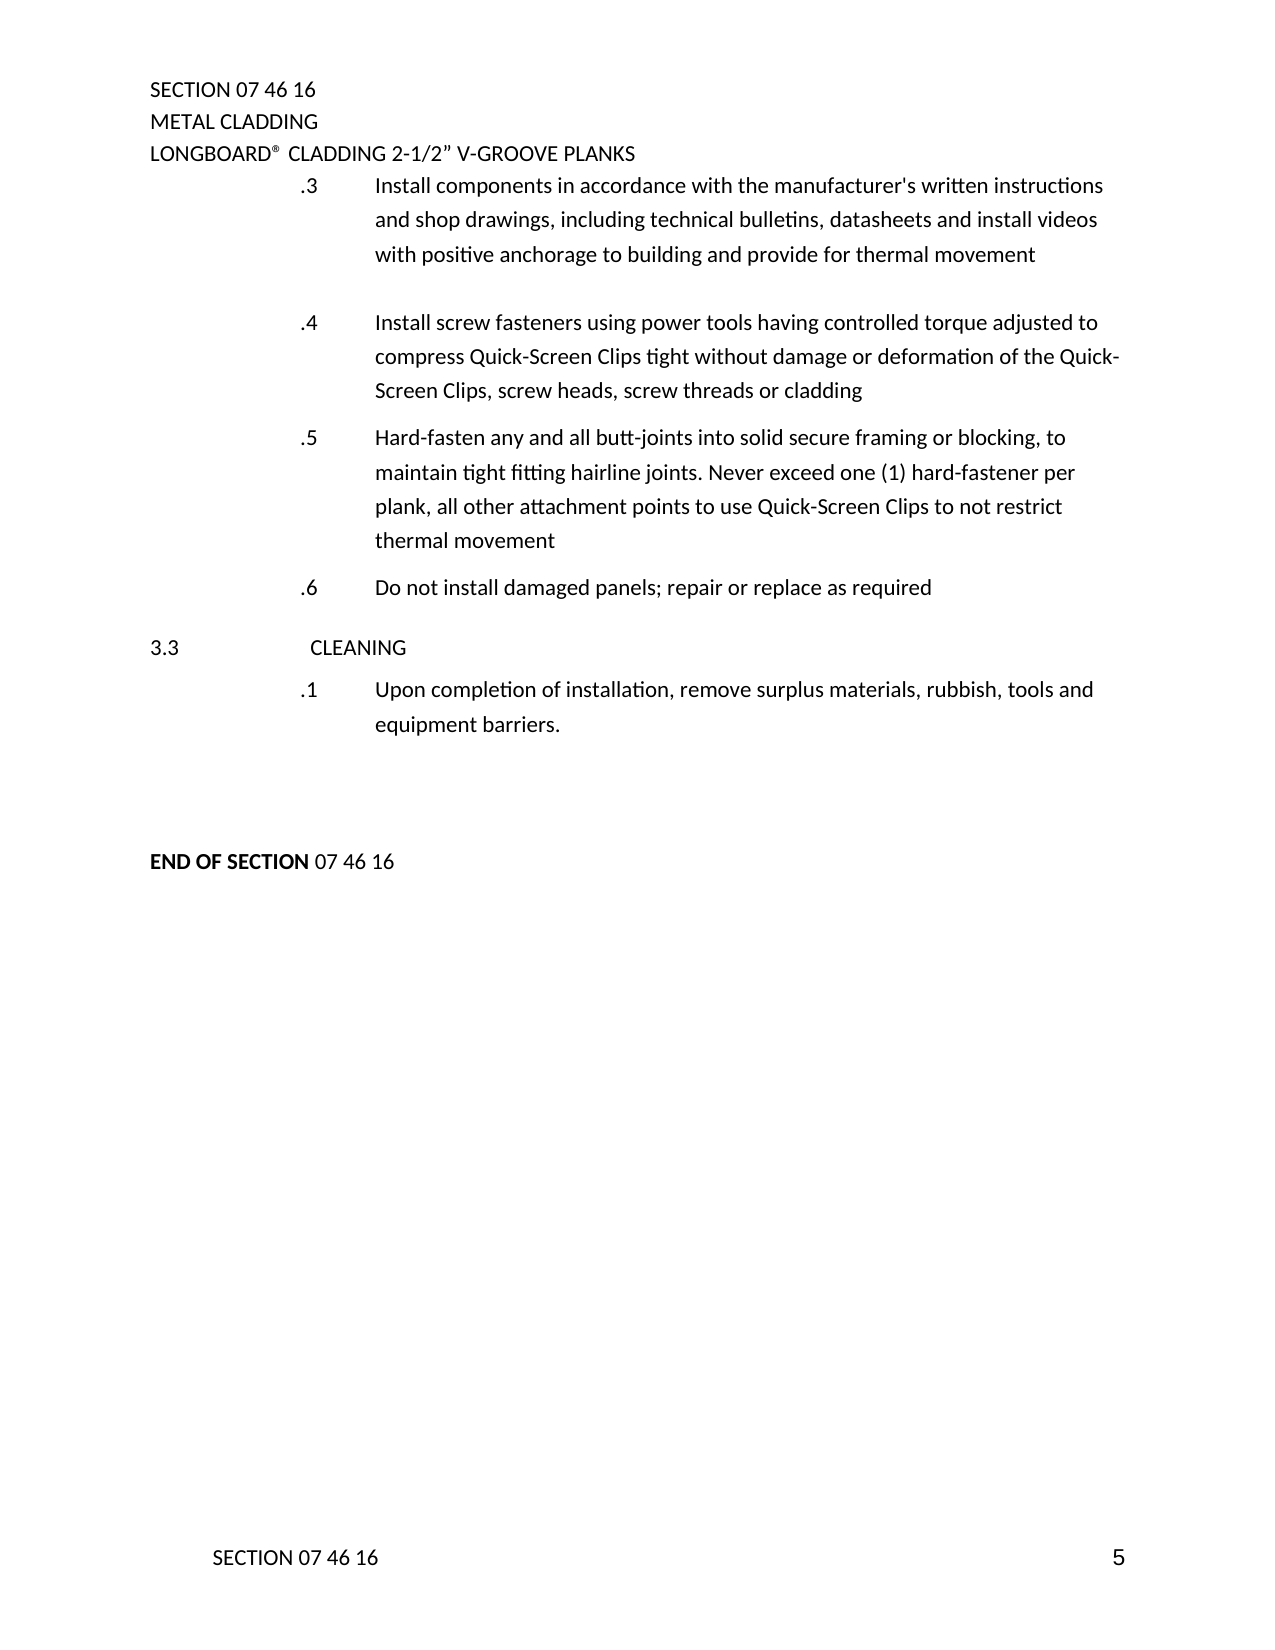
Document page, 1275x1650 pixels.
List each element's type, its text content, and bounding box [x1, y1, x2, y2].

subtitle 3.3 CLEANING [150, 633, 1125, 661]
subtitle .6 Do not install damaged panels; repair or replace as required [300, 573, 1125, 601]
subtitle .3 Install components in accordance with the manufacturer's written instructions and shop drawings, including technical bulletins, datasheets and install videos with positive anchorage to building and provide for thermal movement [300, 171, 1125, 268]
text END OF SECTION 07 46 16 [150, 847, 1125, 875]
subtitle .1 Upon completion of installation, remove surplus materials, rubbish, tools and equipment barriers. [300, 675, 1125, 738]
subtitle .4 Install screw fasteners using power tools having controlled torque adjusted to compress Quick-Screen Clips tight without damage or deformation of the Quick-Screen Clips, screw heads, screw threads or cladding [300, 308, 1125, 404]
subtitle .5 Hard-fasten any and all butt-joints into solid secure framing or blocking, to maintain tight fitting hairline joints. Never exceed one (1) hard-fastener per plank, all other attachment points to use Quick-Screen Clips to not restrict thermal movement [300, 423, 1125, 554]
